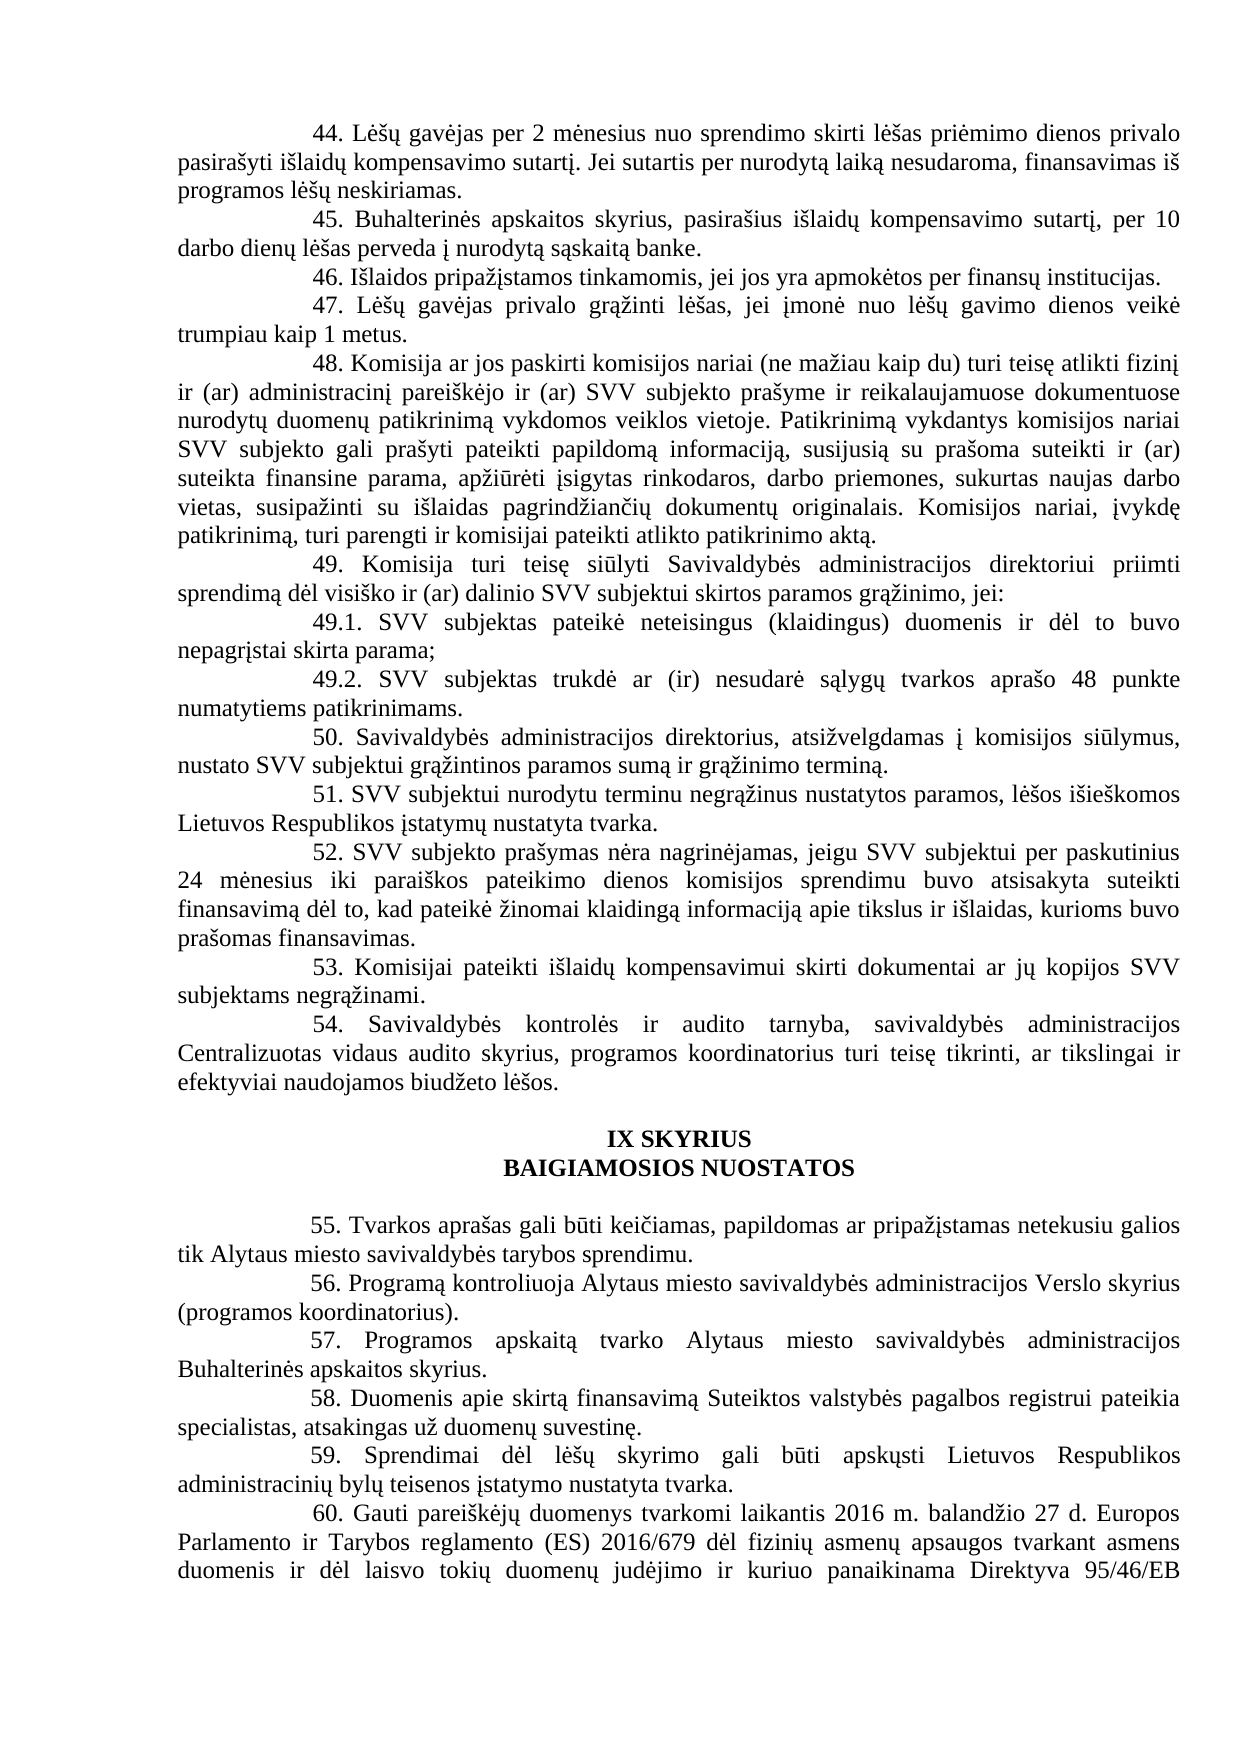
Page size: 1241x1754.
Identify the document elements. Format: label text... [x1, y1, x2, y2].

text 45. Buhalterinės apskaitos skyrius, pasirašius išlaidų kompensavimo sutartį, per 10 darbo dienų lėšas perveda į nurodytą sąskaitą banke. [177, 204, 1181, 262]
text IX SKYRIUS [177, 1124, 1181, 1153]
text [177, 1498, 1181, 1584]
text 55. Tvarkos aprašas gali būti keičiamas, papildomas ar pripažįstamas netekusiu galios tik Alytaus miesto savivaldybės tarybos sprendimu. [177, 1211, 1181, 1268]
text 49. Komisija turi teisę siūlyti Savivaldybės administracijos direktoriui priimti sprendimą dėl visiško ir (ar) dalinio SVV subjektui skirtos paramos grąžinimo, jei: [177, 549, 1181, 607]
text 53. Komisijai pateikti išlaidų kompensavimui skirti dokumentai ar jų kopijos SVV subjektams negrąžinami. [177, 952, 1181, 1009]
text BAIGIAMOSIOS NUOSTATOS [177, 1153, 1181, 1182]
text 59. Sprendimai dėl lėšų skyrimo gali būti apskųsti Lietuvos Respublikos administracinių bylų teisenos įstatymo nustatyta tvarka. [177, 1441, 1181, 1498]
text 49.1. SVV subjektas pateikė neteisingus (klaidingus) duomenis ir dėl to buvo nepagrįstai skirta parama; [177, 607, 1181, 664]
text 51. SVV subjektui nurodytu terminu negrąžinus nustatytos paramos, lėšos išieškomos Lietuvos Respublikos įstatymų nustatyta tvarka. [177, 779, 1181, 837]
text 58. Duomenis apie skirtą finansavimą Suteiktos valstybės pagalbos registrui pateikia specialistas, atsakingas už duomenų suvestinę. [177, 1383, 1181, 1441]
text 50. Savivaldybės administracijos direktorius, atsižvelgdamas į komisijos siūlymus, nustato SVV subjektui grąžintinos paramos sumą ir grąžinimo terminą. [177, 722, 1181, 779]
text 57. Programos apskaitą tvarko Alytaus miesto savivaldybės administracijos Buhalterinės apskaitos skyrius. [177, 1326, 1181, 1383]
text 46. Išlaidos pripažįstamos tinkamomis, jei jos yra apmokėtos per finansų institucijas. [177, 262, 1181, 291]
text 52. SVV subjekto prašymas nėra nagrinėjamas, jeigu SVV subjektui per paskutinius 24 mėnesius iki paraiškos pateikimo dienos komisijos sprendimu buvo atsisakyta suteikti finansavimą dėl to, kad pateikė žinomai klaidingą informaciją apie tikslus ir išlaidas, kurioms buvo prašomas finansavimas. [177, 837, 1181, 952]
text 54. Savivaldybės kontrolės ir audito tarnyba, savivaldybės administracijos Centralizuotas vidaus audito skyrius, programos koordinatorius turi teisę tikrinti, ar tikslingai ir efektyviai naudojamos biudžeto lėšos. [177, 1009, 1181, 1096]
text 44. Lėšų gavėjas per 2 mėnesius nuo sprendimo skirti lėšas priėmimo dienos privalo pasirašyti išlaidų kompensavimo sutartį. Jei sutartis per nurodytą laiką nesudaroma, finansavimas iš programos lėšų neskiriamas. [177, 118, 1181, 204]
text 47. Lėšų gavėjas privalo grąžinti lėšas, jei įmonė nuo lėšų gavimo dienos veikė trumpiau kaip 1 metus. [177, 291, 1181, 348]
text 56. Programą kontroliuoja Alytaus miesto savivaldybės administracijos Verslo skyrius (programos koordinatorius). [177, 1268, 1181, 1326]
text 48. Komisija ar jos paskirti komisijos nariai (ne mažiau kaip du) turi teisę atlikti fizinį ir (ar) administracinį pareiškėjo ir (ar) SVV subjekto prašyme ir reikalaujamuose dokumentuose nurodytų duomenų patikrinimą vykdomos veiklos vietoje. Patikrinimą vykdantys komisijos nariai SVV subjekto gali prašyti pateikti papildomą informaciją, susijusią su prašoma suteikti ir (ar) suteikta finansine parama, apžiūrėti įsigytas rinkodaros, darbo priemones, sukurtas naujas darbo vietas, susipažinti su išlaidas pagrindžiančių dokumentų originalais. Komisijos nariai, įvykdę patikrinimą, turi parengti ir komisijai pateikti atlikto patikrinimo aktą. [177, 348, 1181, 549]
text 49.2. SVV subjektas trukdė ar (ir) nesudarė sąlygų tvarkos aprašo 48 punkte numatytiems patikrinimams. [177, 664, 1181, 722]
